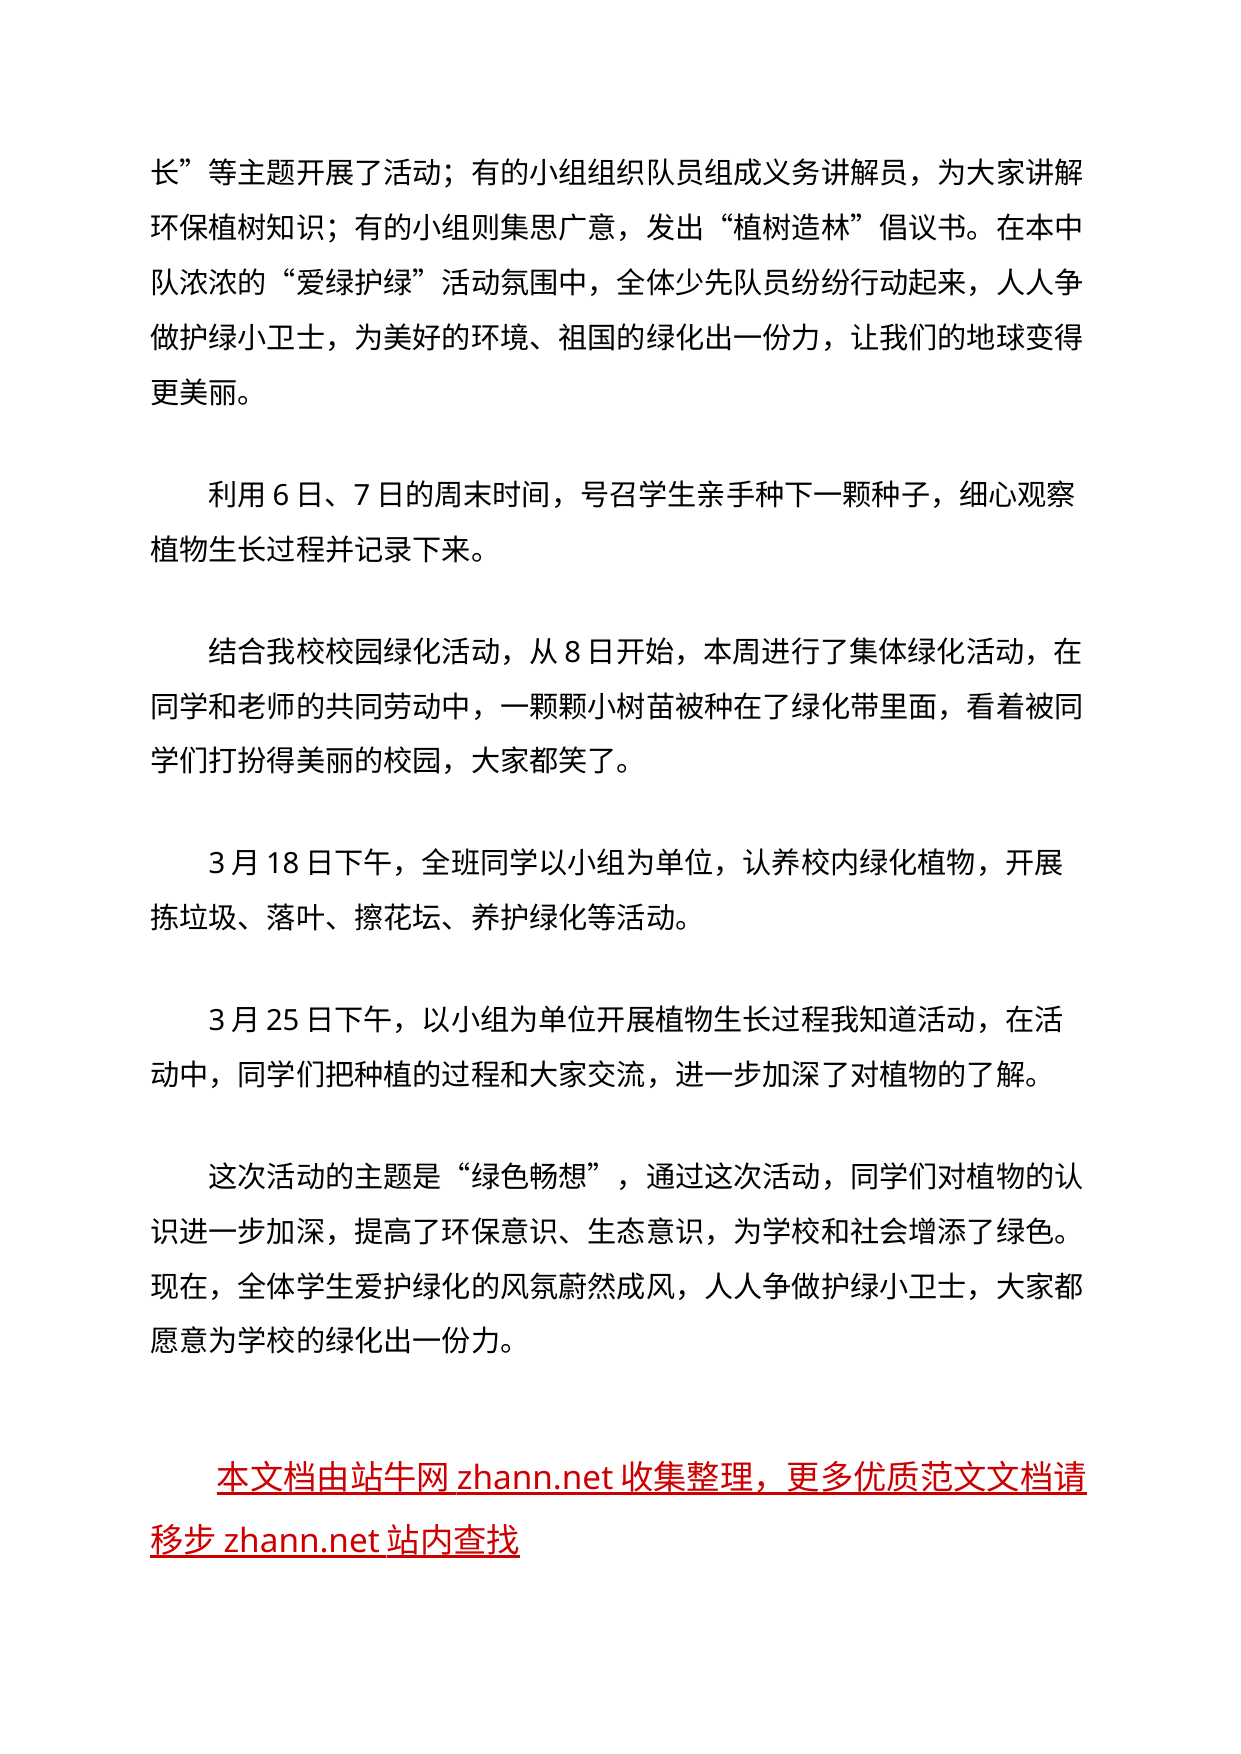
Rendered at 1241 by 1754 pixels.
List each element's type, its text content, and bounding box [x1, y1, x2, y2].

text 结合我校校园绿化活动，从8日开始，本周进行了集体绿化活动，在同学和老师的共同劳动中，一颗颗小树苗被种在了绿化带里面，看着被同学们打扮得美丽的校园，大家都笑了。 [150, 628, 1090, 780]
text 3月18日下午，全班同学以小组为单位，认养校内绿化植物，开展拣垃圾、落叶、擦花坛、养护绿化等活动。 [150, 840, 1090, 937]
text 这次活动的主题是“绿色畅想”，通过这次活动，同学们对植物的认识进一步加深，提高了环保意识、生态意识，为学校和社会增添了绿色。现在，全体学生爱护绿化的风氛蔚然成风，人人争做护绿小卫士，大家都愿意为学校的绿化出一份力。 [150, 1153, 1090, 1360]
text 3月25日下午，以小组为单位开展植物生长过程我知道活动，在活动中，同学们把种植的过程和大家交流，进一步加深了对植物的了解。 [150, 997, 1090, 1094]
text 本文档由站牛网zhann.net收集整理，更多优质范文文档请移步zhann.net站内查找 [150, 1451, 1090, 1562]
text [150, 150, 1090, 412]
text 利用6日、7日的周末时间，号召学生亲手种下一颗种子，细心观察植物生长过程并记录下来。 [150, 471, 1090, 569]
